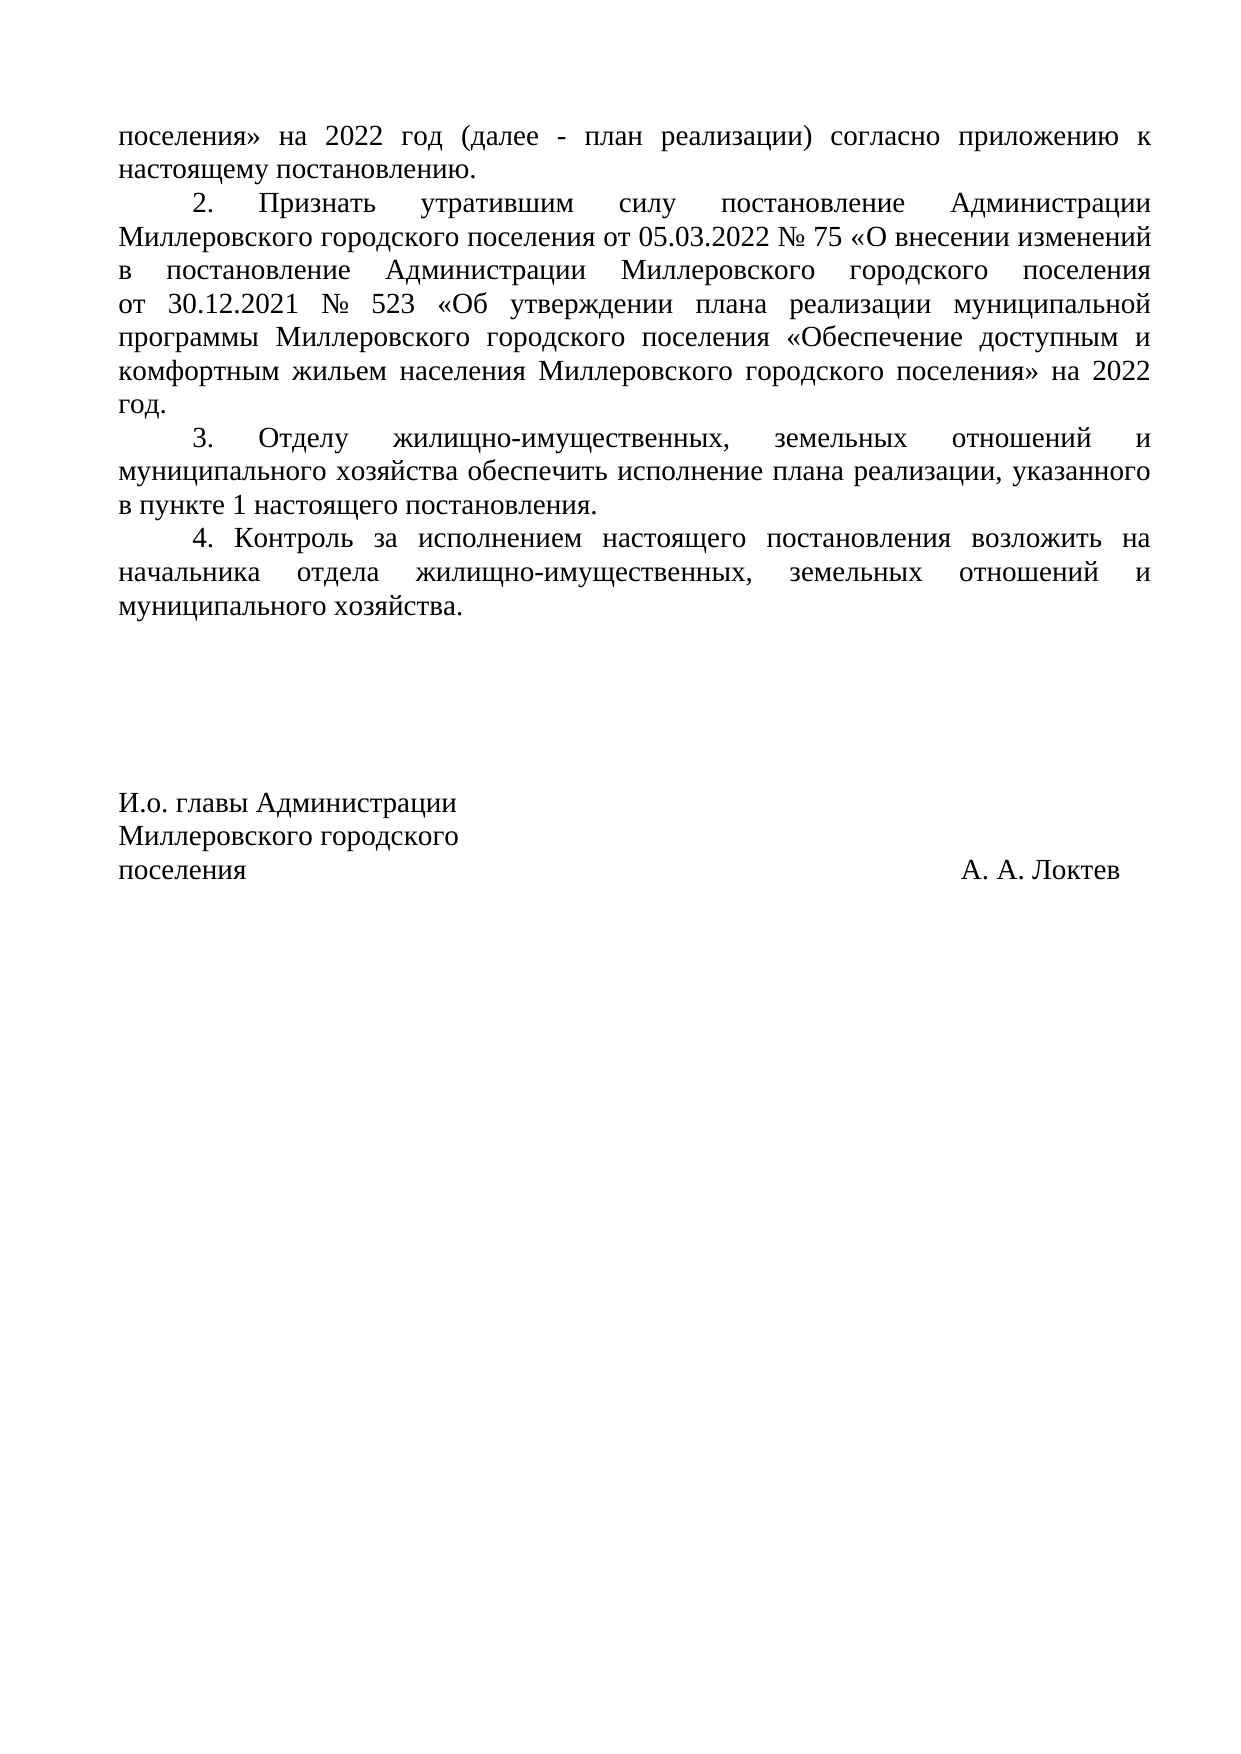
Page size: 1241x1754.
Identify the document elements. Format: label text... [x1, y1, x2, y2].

text И.о. главы Администрации [118, 785, 1152, 818]
text 4. Контроль за исполнением настоящего постановления возложить на начальника отдела жилищно-имущественных, земельных отношений и муниципального хозяйства. [118, 521, 1152, 621]
text 3. Отделу жилищно-имущественных, земельных отношений и муниципального хозяйства обеспечить исполнение плана реализации, указанного в пункте 1 настоящего постановления. [118, 420, 1152, 521]
text Миллеровского городского [118, 818, 1152, 852]
text 2. Признать утратившим силу постановление Администрации Миллеровского городского поселения от 05.03.2022 № 75 «О внесении изменений в постановление Администрации Миллеровского городского поселения от 30.12.2021 № 523 «Об утверждении плана реализации муниципальной программы Миллеровского городского поселения «Обеспечение доступным и комфортным жильем населения Миллеровского городского поселения» на 2022 год. [118, 185, 1152, 420]
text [118, 118, 1152, 185]
text поселения А. А. Локтев [118, 852, 1152, 885]
